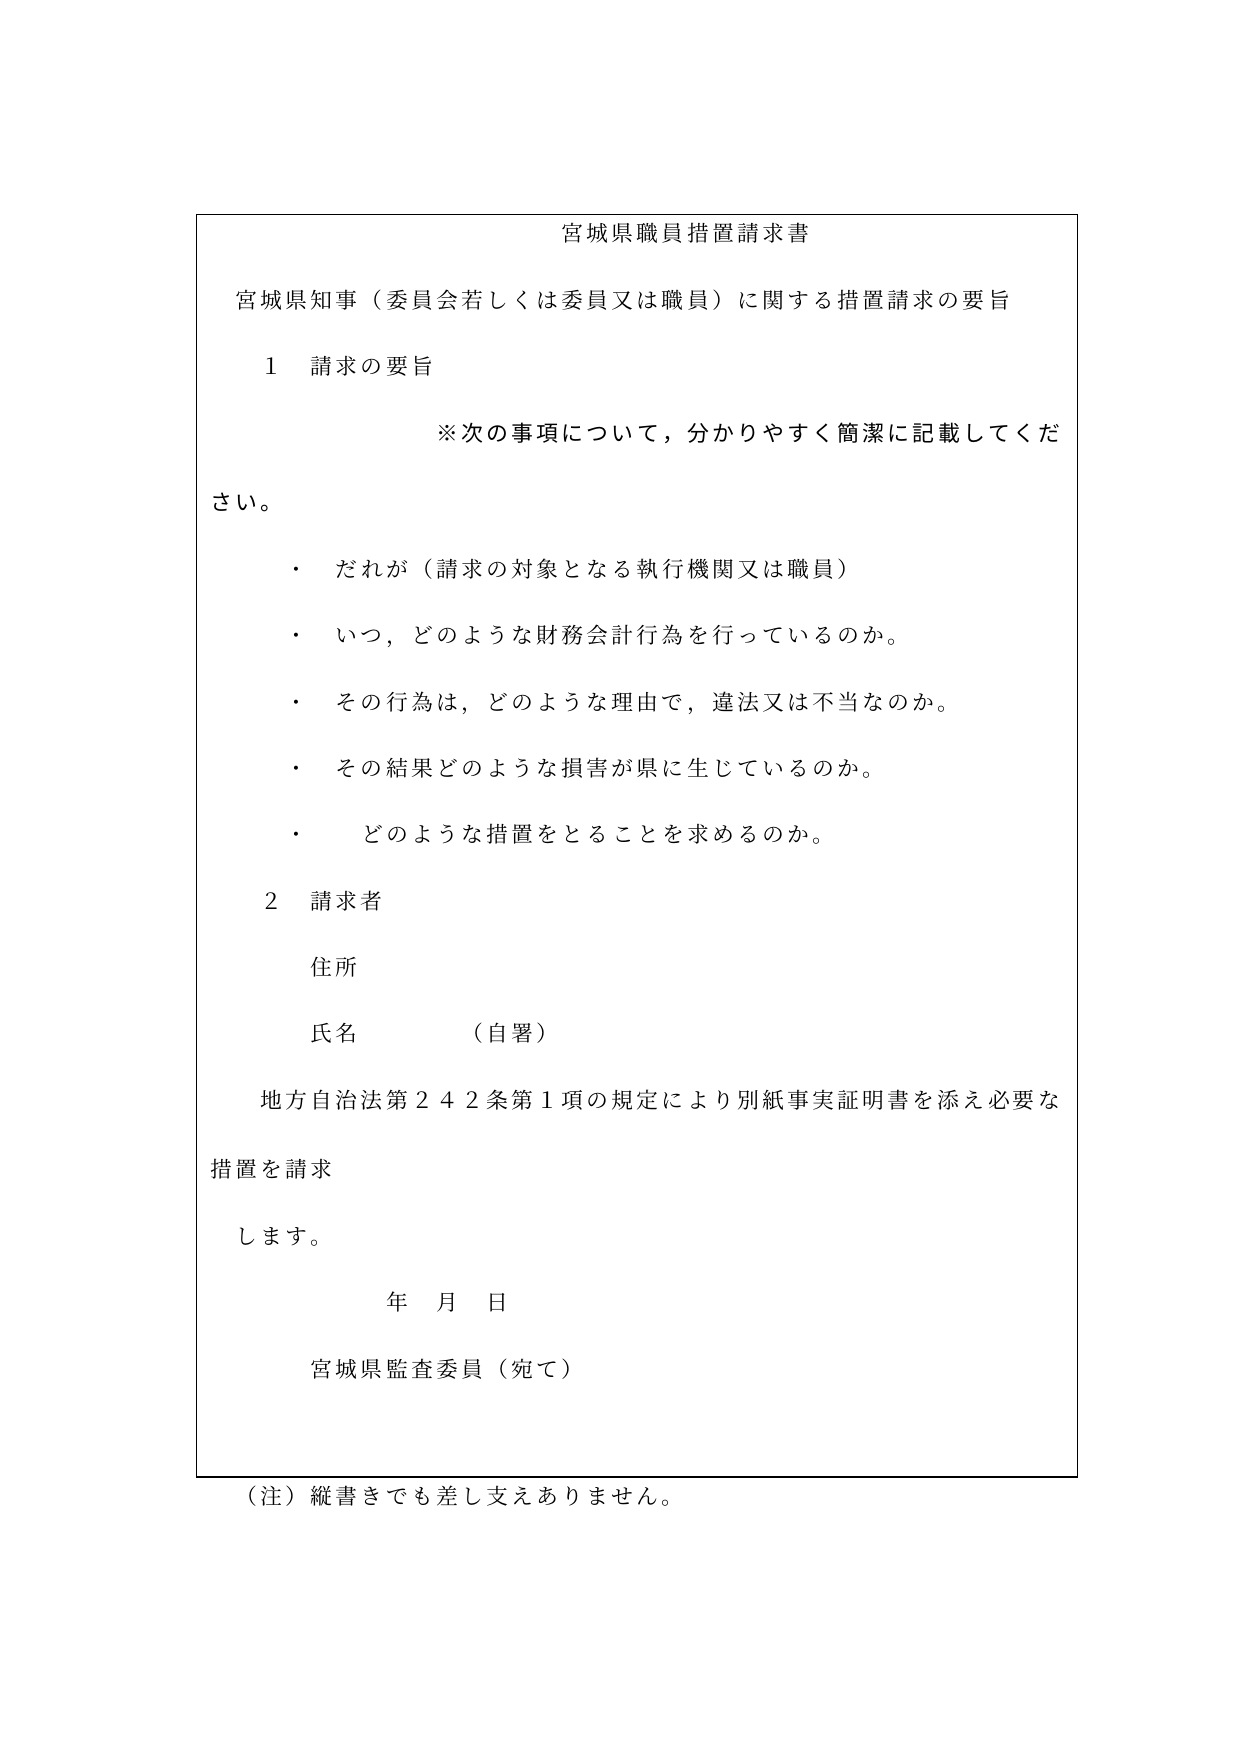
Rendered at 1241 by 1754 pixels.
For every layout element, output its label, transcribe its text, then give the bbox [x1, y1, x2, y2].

text （注）縦書きでも差し支えありません。 [185, 1477, 1114, 1512]
table_header 宮城県職員措置請求書 宮城県知事（委員会若しくは委員又は職員）に関する措置請求の要旨 １ 請求の要旨 ※次の事項について，分かりやすく簡潔に記載してください。 ・ だれが（請求の対象となる執行機関又は職員） ・ いつ，どのような財務会計行為を行っているのか。 ・ その行為は，どのような理由で，違法又は不当なのか。 ・ その結果どのような損害が県に生じているのか。 ・ どのような措置をとることを求めるのか。 ２ 請求者 住所 氏名 （自署） 地方自治法第２４２条第１項の規定により別紙事実証明書を添え必要な措置を請求 します。 年 月 日 宮城県監査委員（宛て） [197, 215, 1077, 1476]
